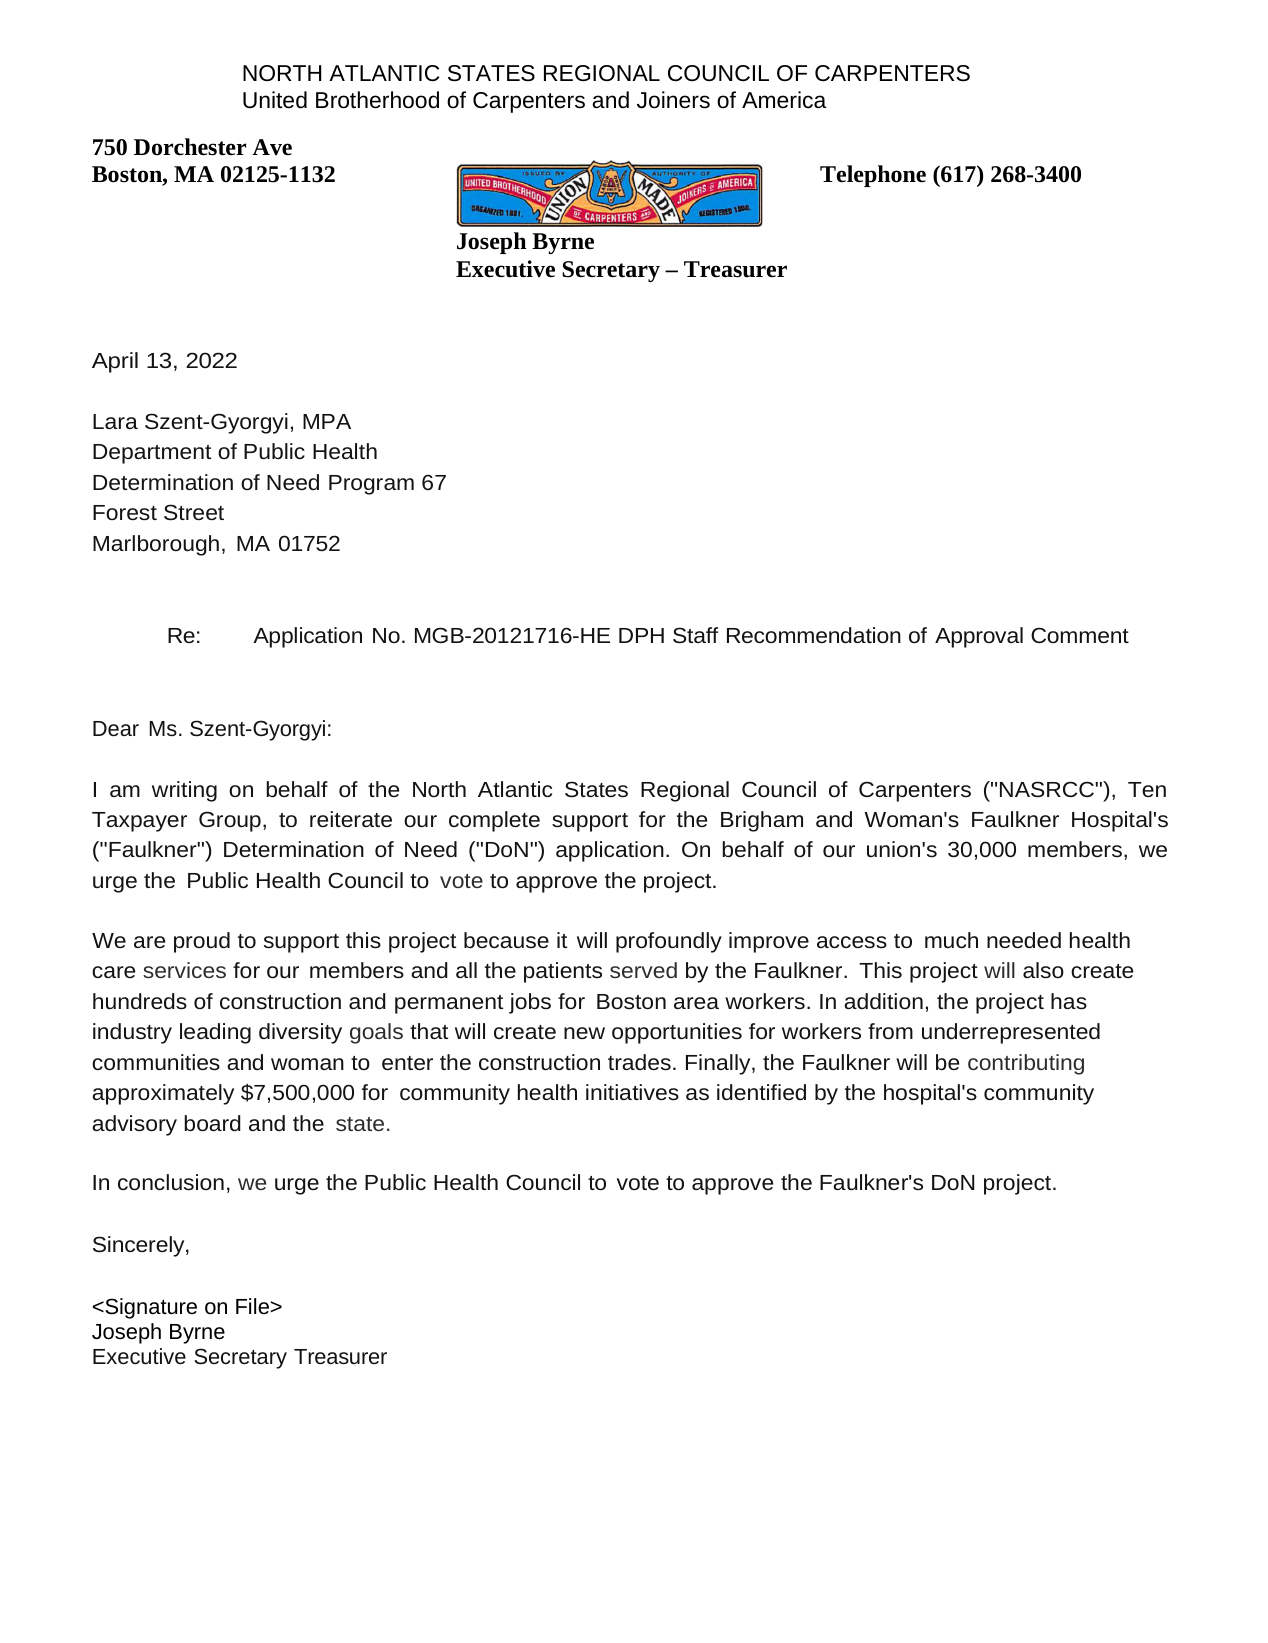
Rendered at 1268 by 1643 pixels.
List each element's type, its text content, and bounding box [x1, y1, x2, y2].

text In conclusion, we urge the Public Health Council to vote to approve the Faulkner's DoN project. Sincerely, [91, 1170, 1159, 1257]
text <Signature on File> [92, 1293, 1182, 1319]
text Joseph Byrne [92, 1319, 1182, 1344]
text I am writing on behalf of the North Atlantic States Regional Council of Carpenters ("NASRCC"), Ten Taxpayer Group, to reiterate our complete support for the Brigham and Woman's Faulkner Hospital's ("Faulkner") Determination of Need ("DoN") application. On behalf of our union's 30,000 members, we urge the Public Health Council to vote to approve the project. [92, 776, 1170, 893]
text Executive Secretary – Treasurer [456, 255, 818, 282]
text Telephone (617) 268-3400 [820, 161, 1182, 188]
text April 13, 2022 [92, 348, 1182, 373]
text Boston, MA 02125-1132 [92, 161, 454, 188]
text 750 Dorchester Ave [92, 133, 437, 160]
text Marlborough, MA 01752 [92, 531, 1182, 556]
text Executive Secretary Treasurer [92, 1344, 1182, 1369]
text Re: Application No. MGB-20121716-HE DPH Staff Recommendation of Approval Comment [167, 623, 1182, 648]
picture [455, 160, 763, 227]
text We are proud to support this project because it will profoundly improve access to much needed health care services for our members and all the patients served by the Faulkner. This project will also create hundreds of construction and permanent jobs for Boston area workers. In addition, the project has industry leading diversity goals that will create new opportunities for workers from underrepresented communities and woman to enter the construction trades. Finally, the Faulkner will be contributing approximately $7,500,000 for community health initiatives as identified by the hospital's community advisory board and the state. [92, 928, 1159, 1136]
text NORTH ATLANTIC STATES REGIONAL COUNCIL OF CARPENTERS [242, 60, 1029, 87]
text Dear Ms. Szent-Gyorgyi: [92, 716, 1182, 741]
text United Brotherhood of Carpenters and Joiners of America [242, 87, 1029, 113]
text Lara Szent-Gyorgyi, MPA Department of Public Health Determination of Need Program 67 Forest Street [92, 409, 450, 525]
